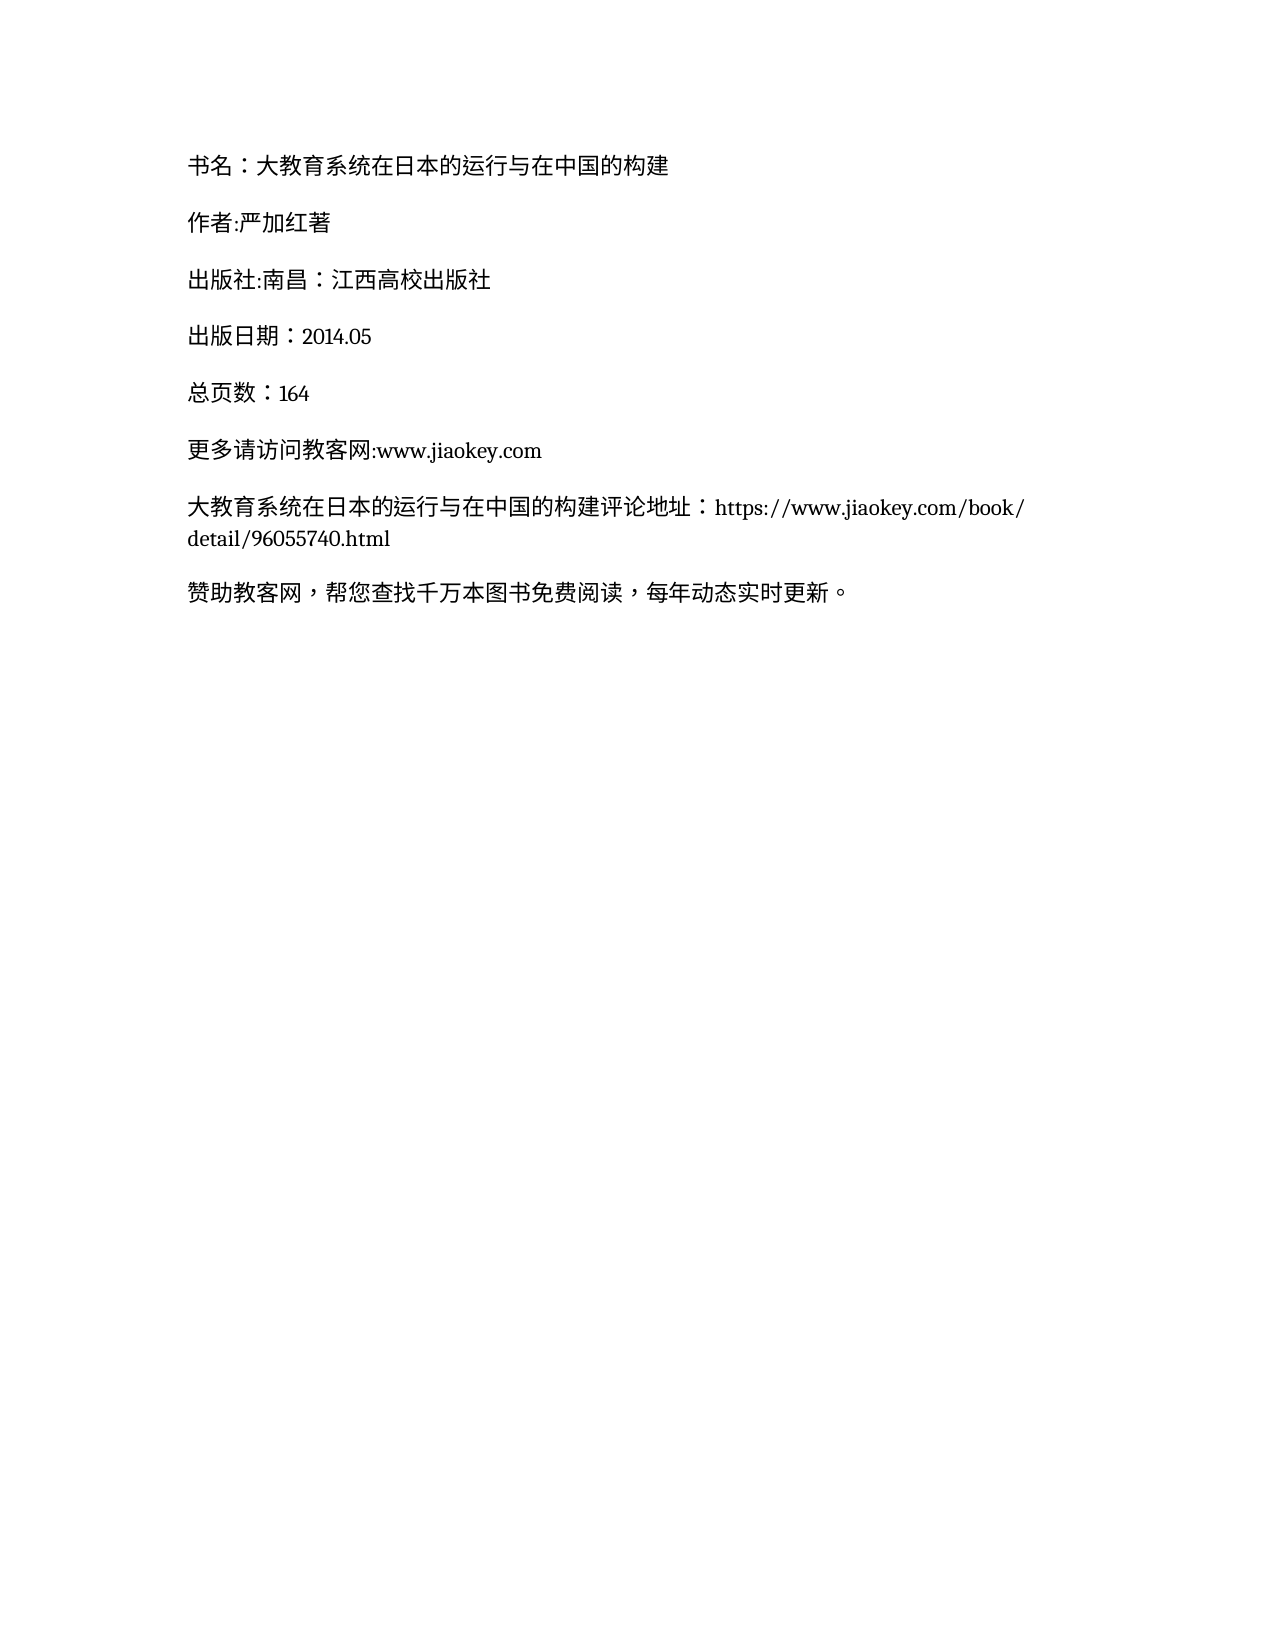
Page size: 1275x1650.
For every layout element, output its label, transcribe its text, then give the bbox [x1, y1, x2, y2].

text 赞助教客网，帮您查找千万本图书免费阅读，每年动态实时更新。 [187, 577, 1087, 608]
text 书名：大教育系统在日本的运行与在中国的构建 [187, 150, 1087, 181]
text 出版社:南昌：江西高校出版社 [187, 263, 1087, 295]
text 总页数：164 [187, 377, 1087, 408]
text 大教育系统在日本的运行与在中国的构建评论地址：https://www.jiaokey.com/book/detail/96055740.html [187, 491, 1087, 552]
text 更多请访问教客网:www.jiaokey.com [187, 434, 1087, 465]
text 作者:严加红著 [187, 207, 1087, 238]
text 出版日期：2014.05 [187, 320, 1087, 352]
